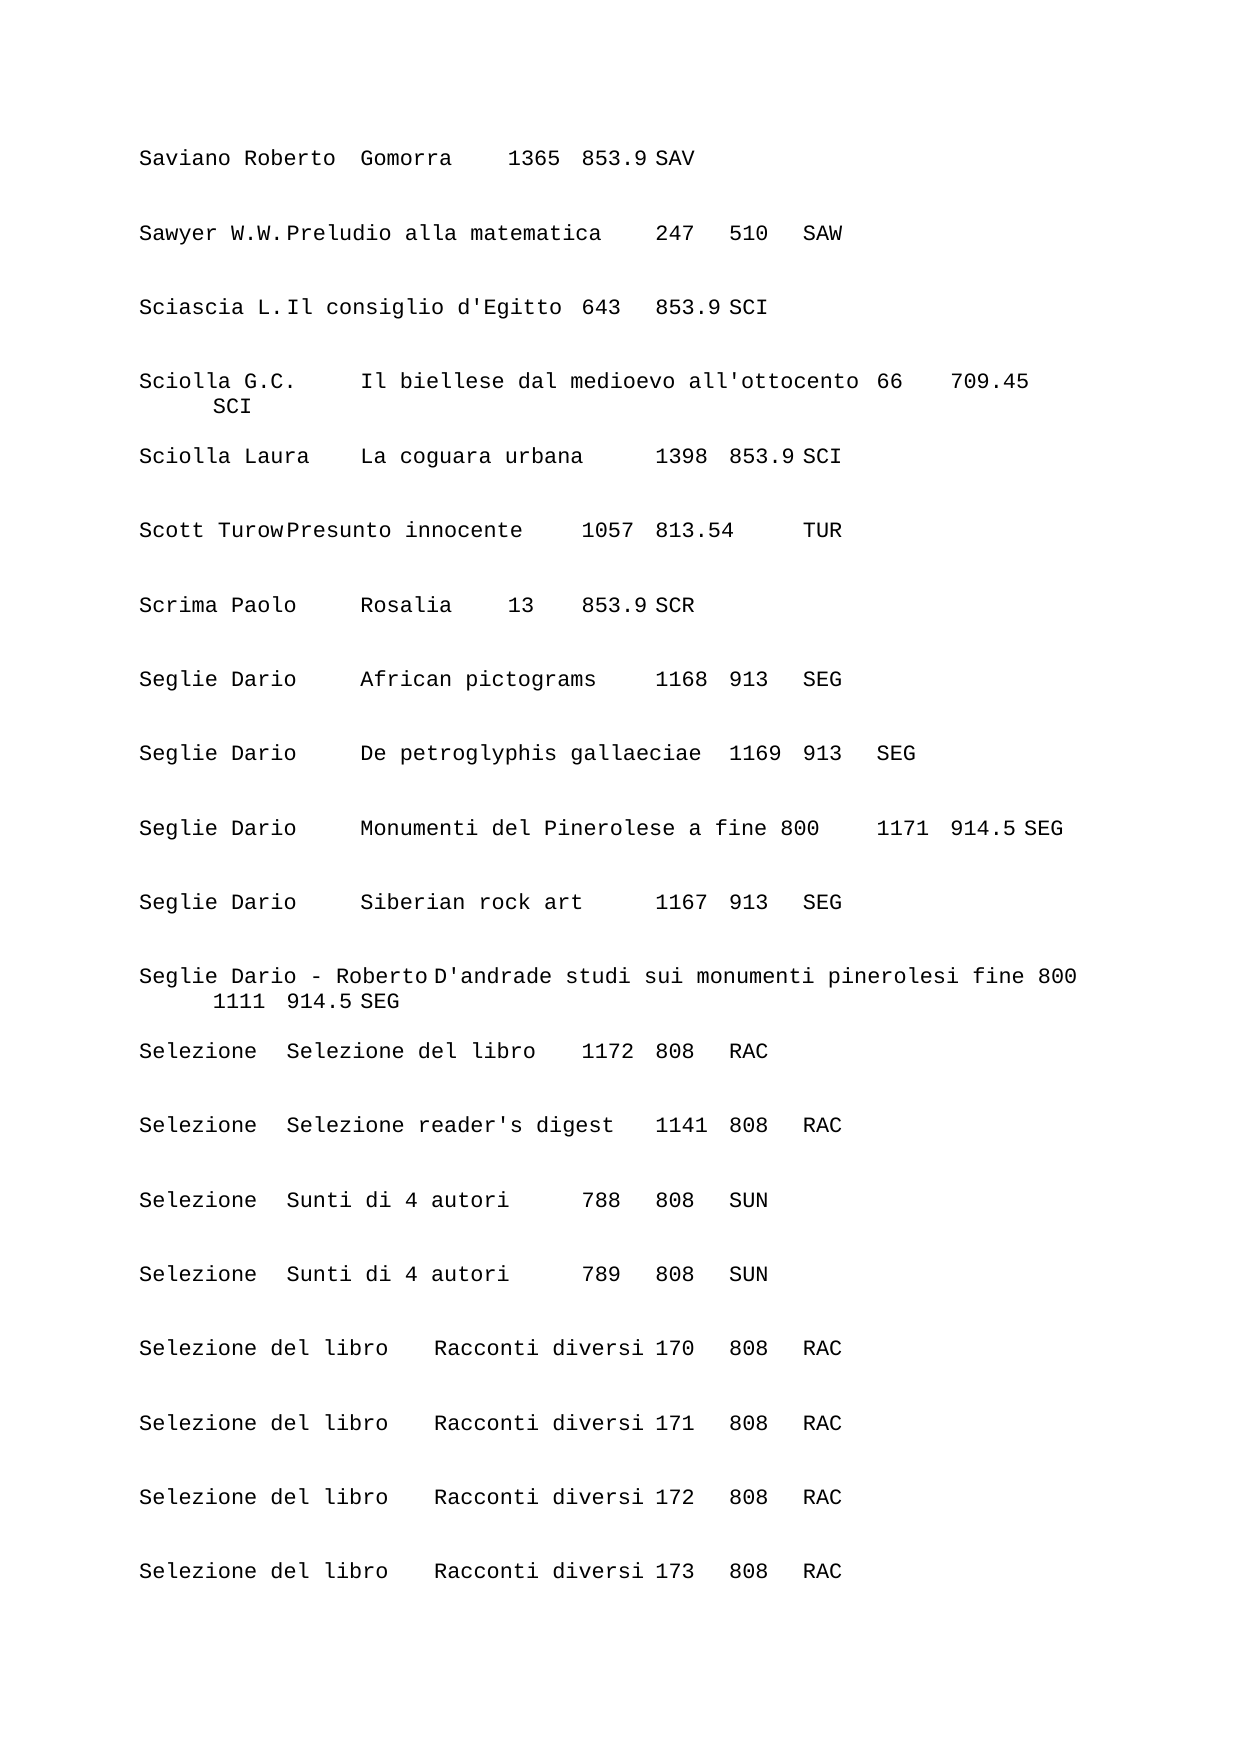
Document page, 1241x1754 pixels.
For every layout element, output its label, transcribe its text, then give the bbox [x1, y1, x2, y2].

text Selezione del libro Racconti diversi 170 808 RAC [139, 1338, 1101, 1412]
text Selezione del libro Racconti diversi 171 808 RAC [139, 1412, 1101, 1486]
text Scrima Paolo Rosalia 13 853.9 SCR [139, 594, 1101, 668]
text Sciascia L. Il consiglio d'Egitto 643 853.9 SCI [139, 296, 1101, 371]
text Saviano Roberto Gomorra 1365 853.9 SAV [139, 148, 1101, 222]
text Seglie Dario Siberian rock art 1167 913 SEG [139, 891, 1101, 966]
text Seglie Dario Monumenti del Pinerolese a fine 800 1171 914.5 SEG [139, 817, 1101, 891]
text Selezione del libro Racconti diversi 172 808 RAC [139, 1486, 1101, 1561]
text Selezione Sunti di 4 autori 789 808 SUN [139, 1263, 1101, 1338]
text Seglie Dario - Roberto D'andrade studi sui monumenti pinerolesi fine 800 1111 914.5 SEG [139, 966, 1101, 1040]
text Sciolla G.C. Il biellese dal medioevo all'ottocento 66 709.45 SCI [139, 371, 1101, 445]
text Selezione Sunti di 4 autori 788 808 SUN [139, 1189, 1101, 1263]
text Scott Turow Presunto innocente 1057 813.54 TUR [139, 519, 1101, 594]
text Seglie Dario African pictograms 1168 913 SEG [139, 668, 1101, 743]
text Sawyer W.W. Preludio alla matematica 247 510 SAW [139, 222, 1101, 296]
text Selezione del libro Racconti diversi 173 808 RAC [139, 1561, 1101, 1635]
text Selezione Selezione reader's digest 1141 808 RAC [139, 1114, 1101, 1189]
text Selezione Selezione del libro 1172 808 RAC [139, 1040, 1101, 1114]
text Sciolla Laura La coguara urbana 1398 853.9 SCI [139, 445, 1101, 519]
text Seglie Dario De petroglyphis gallaeciae 1169 913 SEG [139, 743, 1101, 817]
